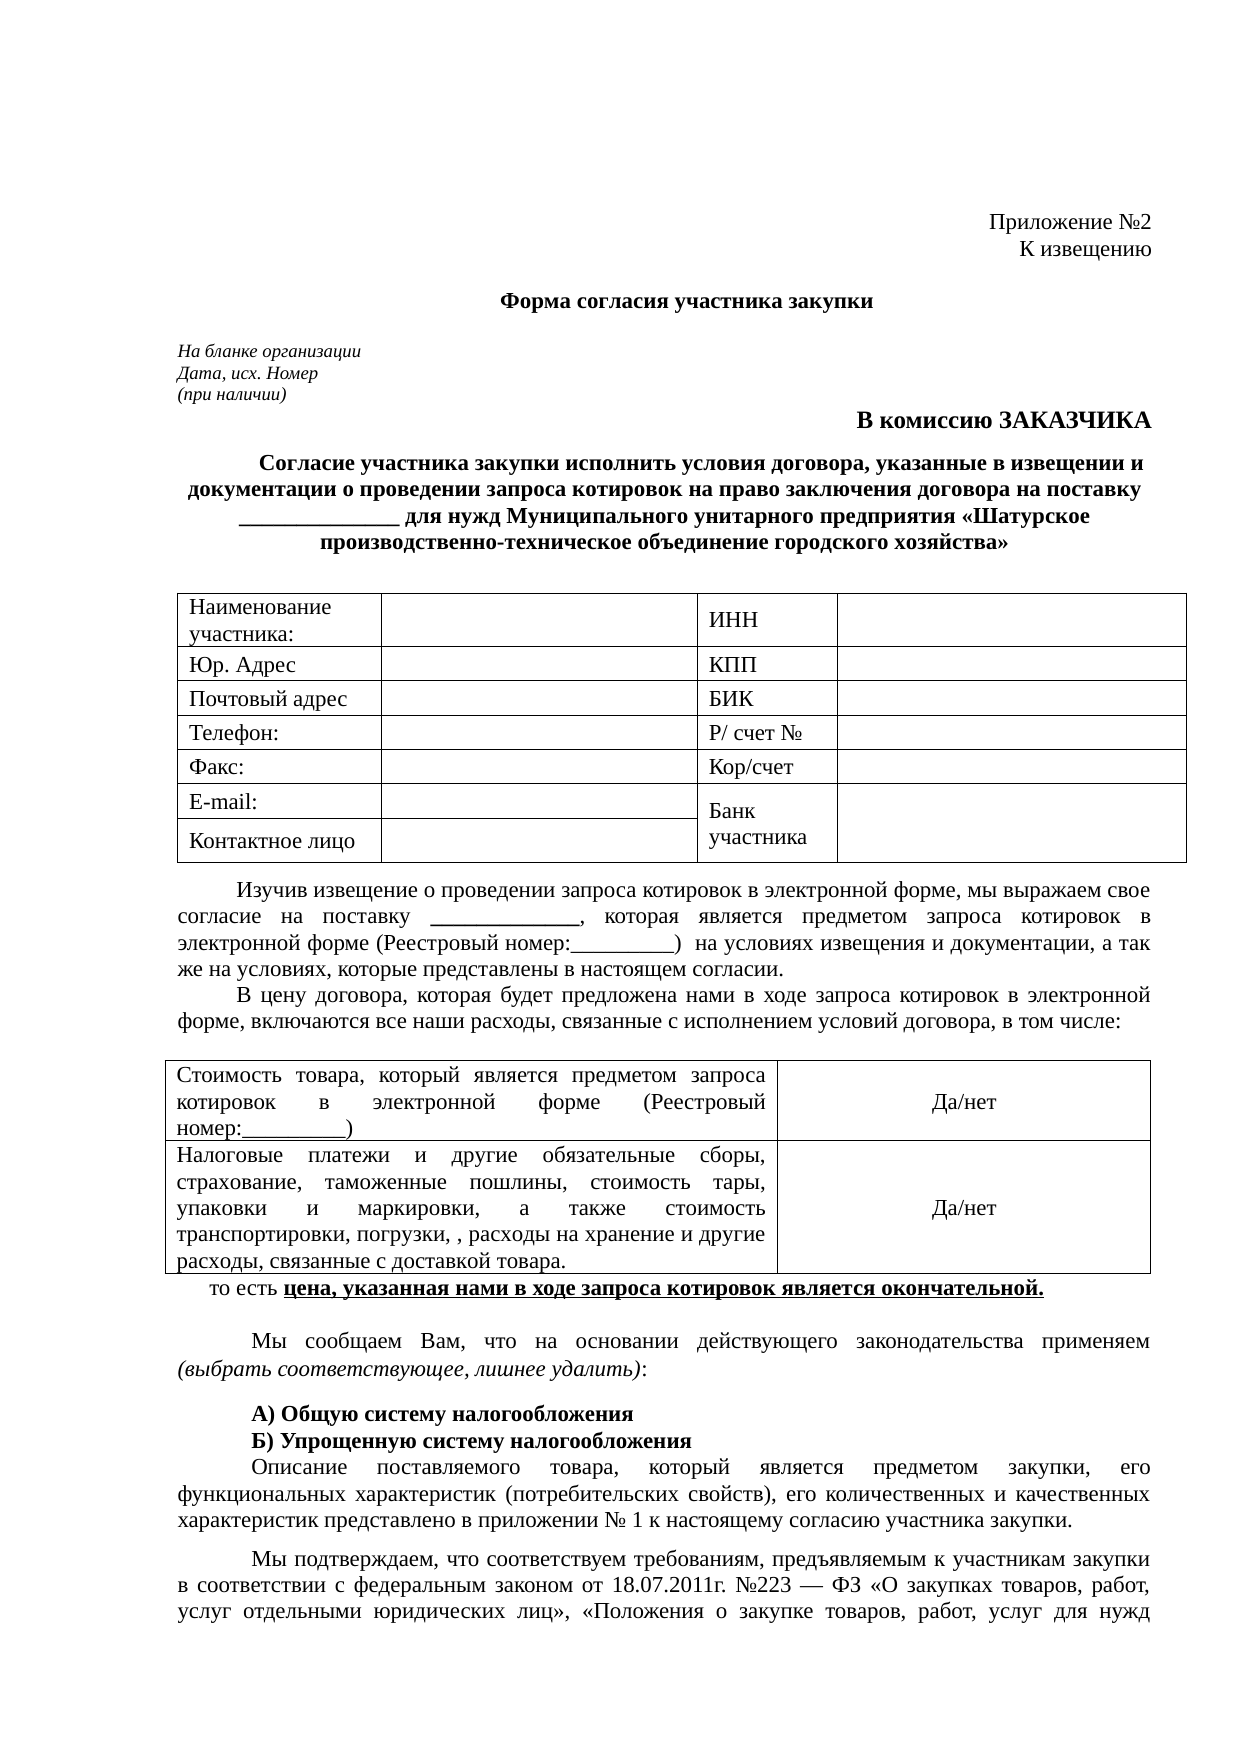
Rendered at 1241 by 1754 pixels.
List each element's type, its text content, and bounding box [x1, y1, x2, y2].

table_cell Контактное лицо [178, 819, 381, 862]
table_cell E-mail: [178, 784, 381, 817]
text На бланке организации [177, 340, 1152, 362]
table_header [382, 594, 697, 646]
table_cell [838, 784, 1186, 862]
text (при наличии) [177, 383, 1152, 405]
text В комиссию ЗАКАЗЧИКА [771, 405, 1152, 433]
table_header ИНН [698, 594, 837, 646]
text Согласие участника закупки исполнить условия договора, указанные в извещении и документации о проведении запроса котировок на право заключения договора на поставку ______________ для нужд Муниципального унитарного предприятия «Шатурское производственно-техническое объединение городского хозяйства» [177, 449, 1152, 554]
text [177, 1545, 1152, 1624]
table_cell Факс: [178, 750, 381, 783]
table_header [838, 594, 1186, 646]
table_cell Кор/счет [698, 750, 837, 783]
table_cell Р/ счет № [698, 716, 837, 749]
table_cell [838, 716, 1186, 749]
text то есть цена, указанная нами в ходе запроса котировок является окончательной. [177, 1274, 1152, 1301]
text Дата, исх. Номер [177, 362, 1152, 383]
table_cell Юр. Адрес [178, 647, 381, 680]
table_cell [382, 750, 697, 783]
text Описание поставляемого товара, который является предметом закупки, его функциональных характеристик (потребительских свойств), его количественных и качественных характеристик представлено в приложении № 1 к настоящему согласию участника закупки. [177, 1453, 1152, 1532]
table_cell Да/нет [778, 1141, 1150, 1273]
table_header Стоимость товара, который является предметом запроса котировок в электронной форме (Реестровый номер:_________) [166, 1061, 777, 1140]
text Приложение №2 [177, 208, 1152, 235]
text А) Общую систему налогообложения [177, 1401, 1152, 1427]
text Мы сообщаем Вам, что на основании действующего законодательства применяем (выбрать соответствующее, лишнее удалить): [177, 1327, 1152, 1382]
table_cell [838, 647, 1186, 680]
table_cell Почтовый адрес [178, 681, 381, 715]
text Форма согласия участника закупки [177, 287, 1152, 314]
table_cell [382, 681, 697, 715]
table_cell [838, 681, 1186, 715]
table_cell Налоговые платежи и другие обязательные сборы, страхование, таможенные пошлины, стоимость тары, упаковки и маркировки, а также стоимость транспортировки, погрузки, , расходы на хранение и другие расходы, связанные с доставкой товара. [166, 1141, 777, 1273]
text Изучив извещение о проведении запроса котировок в электронной форме, мы выражаем свое согласие на поставку _____________, которая является предметом запроса котировок в электронной форме (Реестровый номер:_________) на условиях извещения и документации, а так же на условиях, которые представлены в настоящем согласии. [177, 876, 1152, 981]
text В цену договора, которая будет предложена нами в ходе запроса котировок в электронной форме, включаются все наши расходы, связанные с исполнением условий договора, в том числе: [177, 981, 1152, 1034]
table_cell Банк участника [698, 784, 837, 862]
table_cell КПП [698, 647, 837, 680]
table_cell [838, 750, 1186, 783]
text Б) Упрощенную систему налогообложения [177, 1427, 1152, 1453]
table_cell [382, 819, 697, 862]
table_cell БИК [698, 681, 837, 715]
table_header Наименование участника: [178, 594, 381, 646]
text К извещению [177, 235, 1152, 261]
table_cell [382, 784, 697, 817]
table_cell [382, 716, 697, 749]
table_cell [382, 647, 697, 680]
table_header Да/нет [778, 1061, 1150, 1140]
table_cell Телефон: [178, 716, 381, 749]
